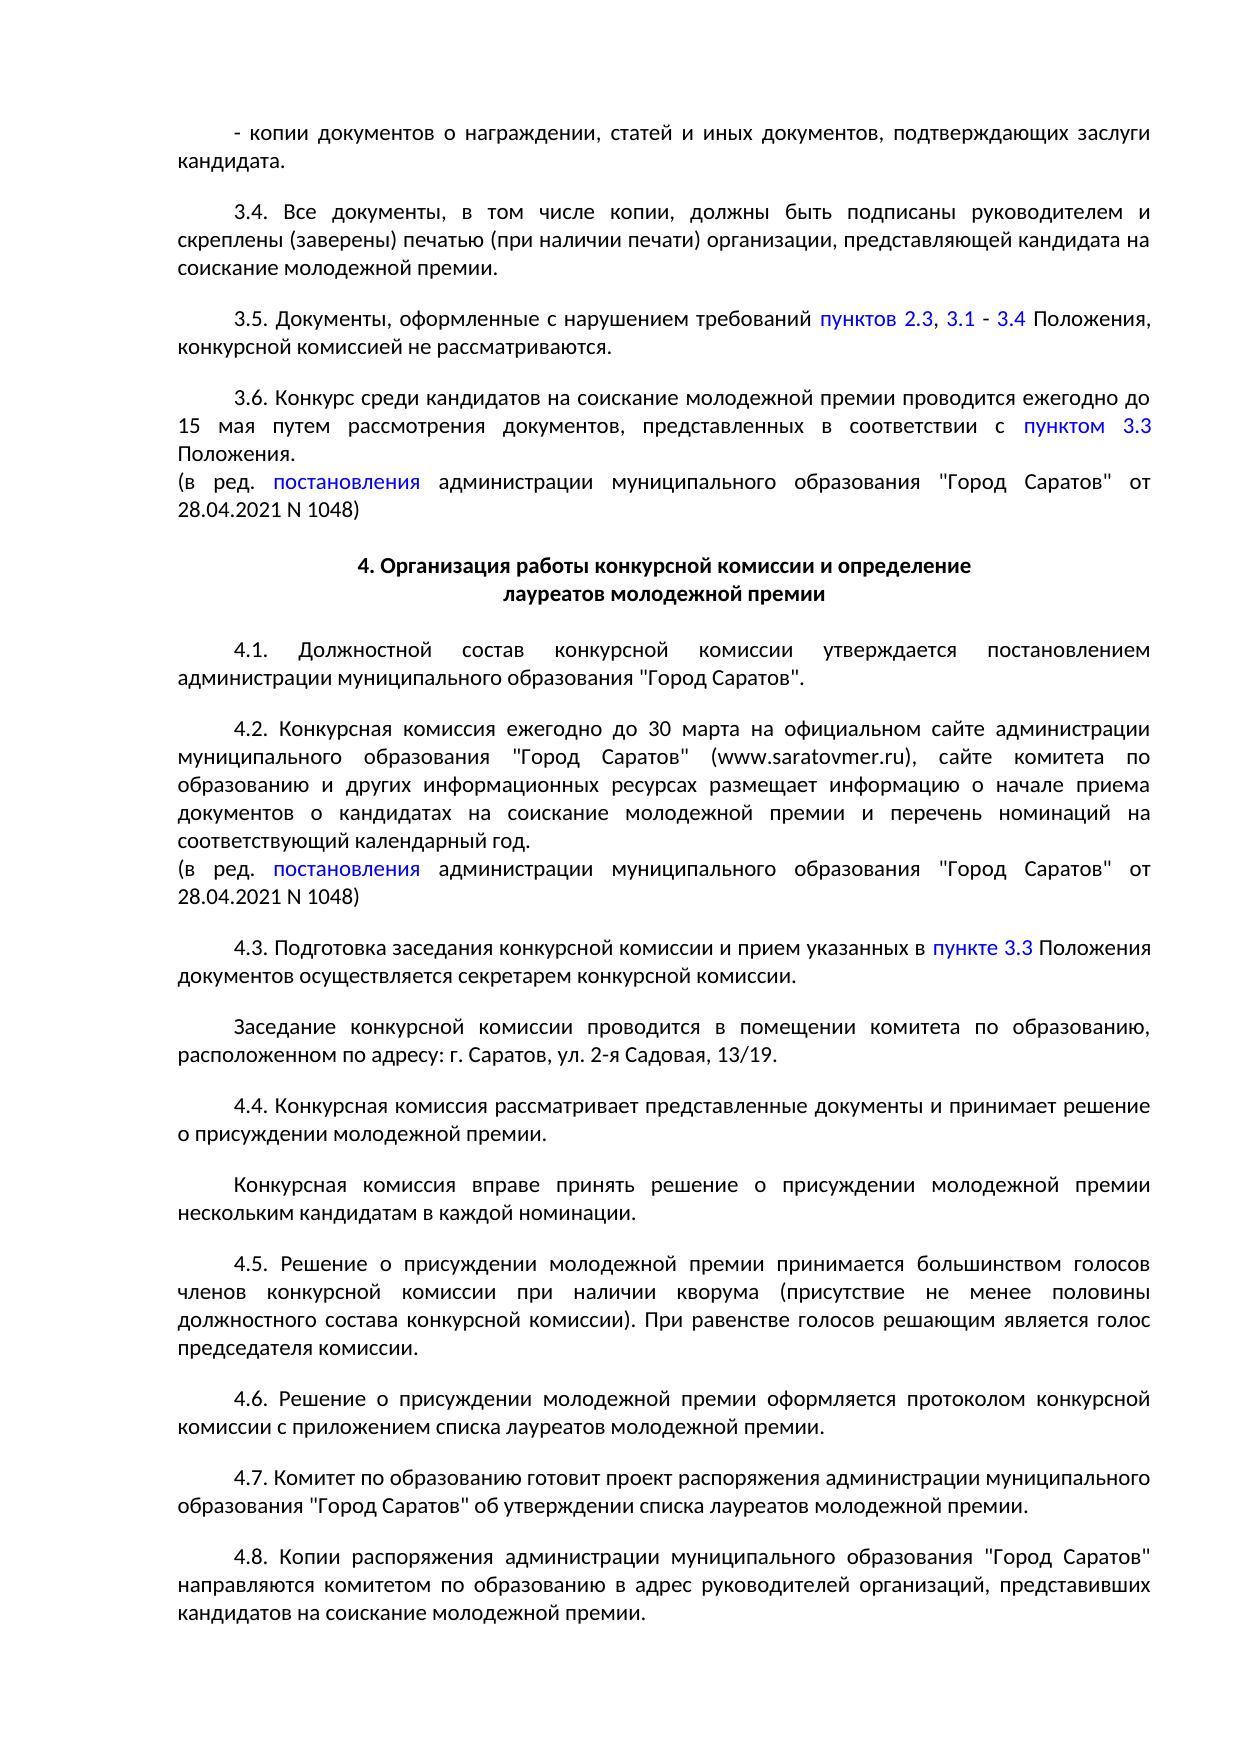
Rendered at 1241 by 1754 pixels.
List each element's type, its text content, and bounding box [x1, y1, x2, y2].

text 4.2. Конкурсная комиссия ежегодно до 30 марта на официальном сайте администрации муниципального образования "Город Саратов" (www.saratovmer.ru), сайте комитета по образованию и других информационных ресурсах размещает информацию о начале приема документов о кандидатах на соискание молодежной премии и перечень номинаций на соответствующий календарный год. [177, 714, 1152, 854]
text 3.5. Документы, оформленные с нарушением требований пунктов 2.3, 3.1 - 3.4 Положения, конкурсной комиссией не рассматриваются. [177, 304, 1152, 360]
text Заседание конкурсной комиссии проводится в помещении комитета по образованию, расположенном по адресу: г. Саратов, ул. 2-я Садовая, 13/19. [177, 1012, 1152, 1068]
text 4.7. Комитет по образованию готовит проект распоряжения администрации муниципального образования "Город Саратов" об утверждении списка лауреатов молодежной премии. [177, 1463, 1152, 1519]
text (в ред. постановления администрации муниципального образования "Город Саратов" от 28.04.2021 N 1048) [177, 467, 1152, 523]
text - копии документов о награждении, статей и иных документов, подтверждающих заслуги кандидата. [177, 118, 1152, 174]
text 4.6. Решение о присуждении молодежной премии оформляется протоколом конкурсной комиссии с приложением списка лауреатов молодежной премии. [177, 1384, 1152, 1440]
text 4.1. Должностной состав конкурсной комиссии утверждается постановлением администрации муниципального образования "Город Саратов". [177, 635, 1152, 691]
text 4.5. Решение о присуждении молодежной премии принимается большинством голосов членов конкурсной комиссии при наличии кворума (присутствие не менее половины должностного состава конкурсной комиссии). При равенстве голосов решающим является голос председателя комиссии. [177, 1249, 1152, 1361]
text (в ред. постановления администрации муниципального образования "Город Саратов" от 28.04.2021 N 1048) [177, 854, 1152, 910]
text 4.3. Подготовка заседания конкурсной комиссии и прием указанных в пункте 3.3 Положения документов осуществляется секретарем конкурсной комиссии. [177, 933, 1152, 989]
text Конкурсная комиссия вправе принять решение о присуждении молодежной премии нескольким кандидатам в каждой номинации. [177, 1170, 1152, 1226]
text 4.8. Копии распоряжения администрации муниципального образования "Город Саратов" направляются комитетом по образованию в адрес руководителей организаций, представивших кандидатов на соискание молодежной премии. [177, 1542, 1152, 1626]
title 4. Организация работы конкурсной комиссии и определение [177, 551, 1152, 579]
title лауреатов молодежной премии [177, 579, 1152, 607]
text 4.4. Конкурсная комиссия рассматривает представленные документы и принимает решение о присуждении молодежной премии. [177, 1091, 1152, 1147]
text 3.6. Конкурс среди кандидатов на соискание молодежной премии проводится ежегодно до 15 мая путем рассмотрения документов, представленных в соответствии с пунктом 3.3 Положения. [177, 383, 1152, 467]
text 3.4. Все документы, в том числе копии, должны быть подписаны руководителем и скреплены (заверены) печатью (при наличии печати) организации, представляющей кандидата на соискание молодежной премии. [177, 197, 1152, 281]
